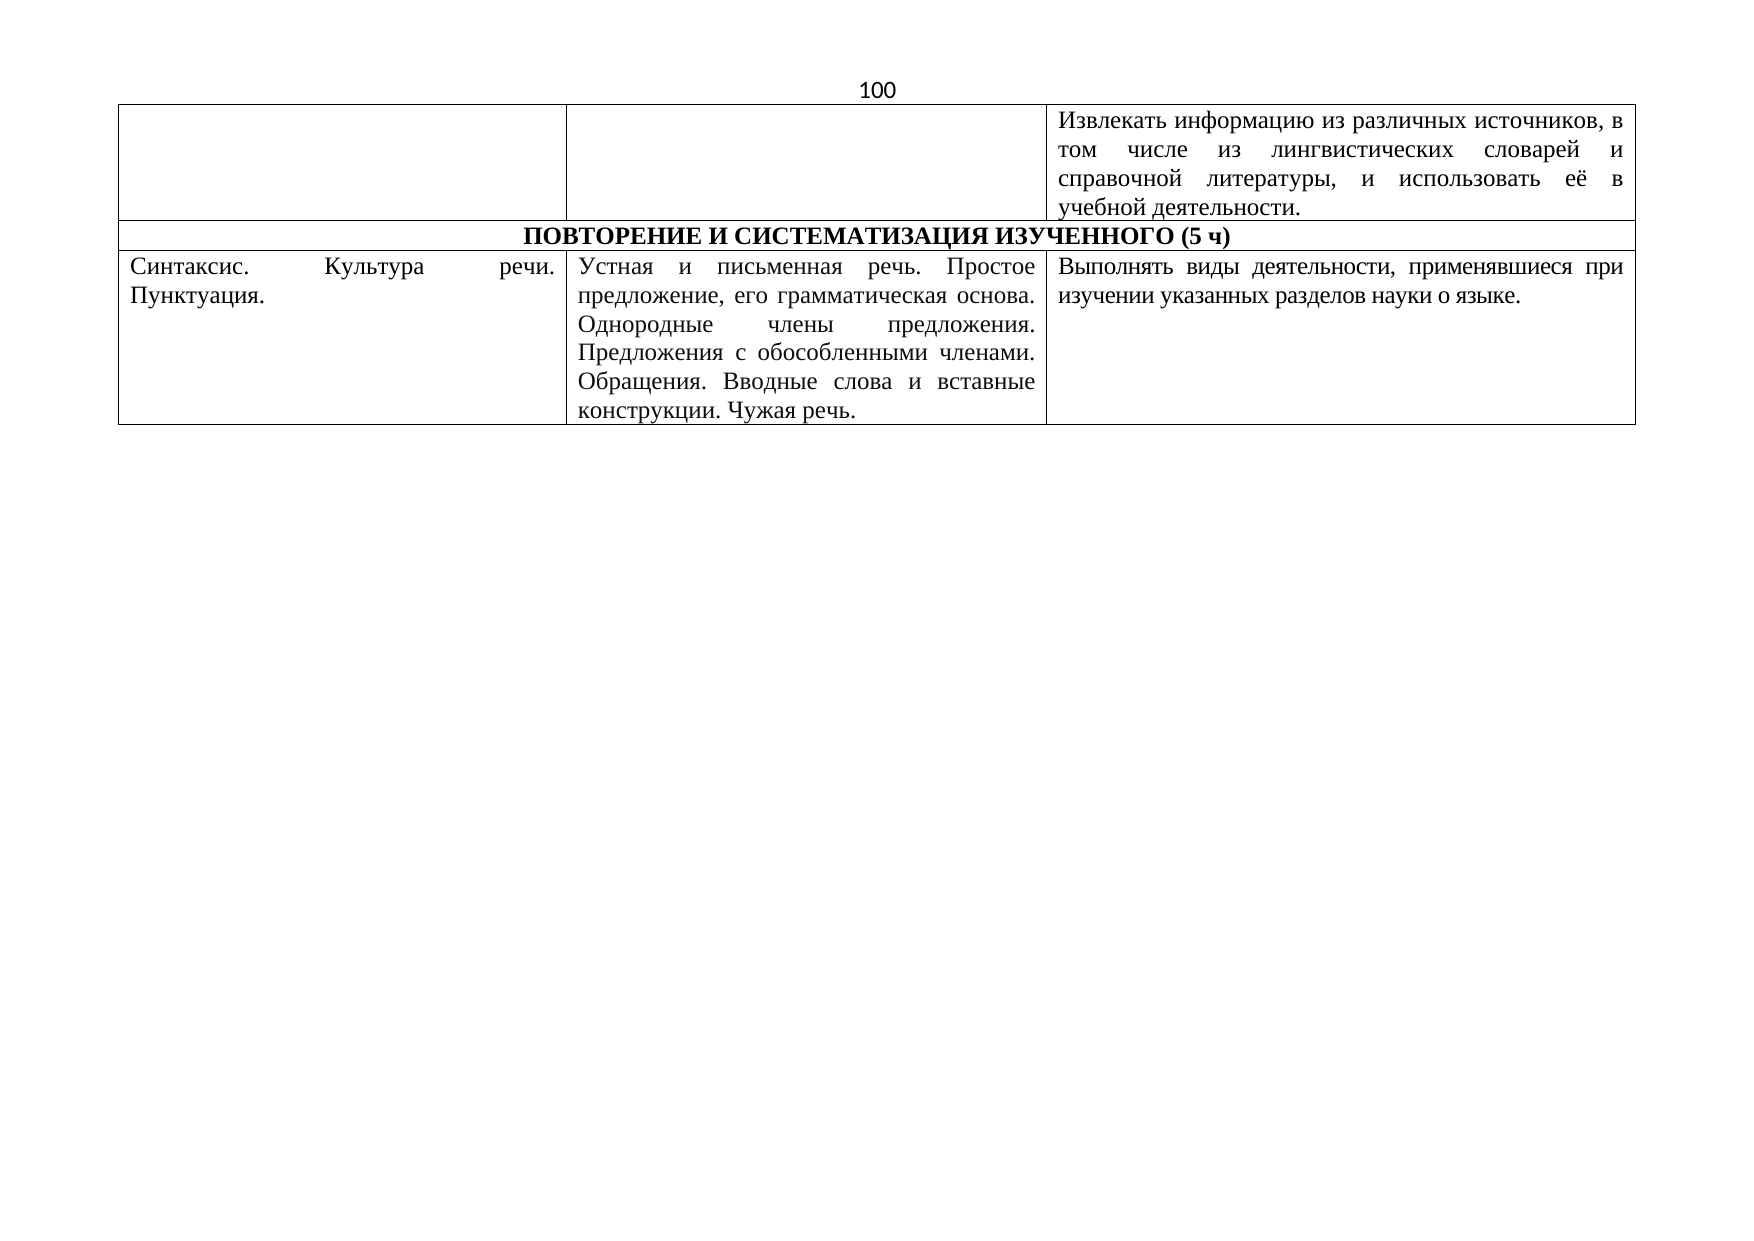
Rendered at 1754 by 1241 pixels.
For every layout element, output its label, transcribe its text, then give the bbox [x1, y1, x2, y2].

table_cell ПОВТОРЕНИЕ И СИСТЕМАТИЗАЦИЯ ИЗУЧЕННОГО (5 ч) [119, 221, 1635, 250]
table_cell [567, 105, 1046, 220]
table_cell Устная и письменная речь. Простое предложение, его грамматическая основа. Однородные члены предложения. Предложения с обособленными членами. Обращения. Вводные слова и вставные конструкции. Чужая речь. [567, 251, 1046, 424]
table_cell Выполнять виды деятельности, применявшиеся при изучении указанных разделов науки о языке. [1047, 251, 1635, 424]
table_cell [1047, 105, 1635, 220]
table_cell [119, 105, 566, 220]
table_cell Синтаксис. Культура речи. Пунктуация. [119, 251, 566, 424]
